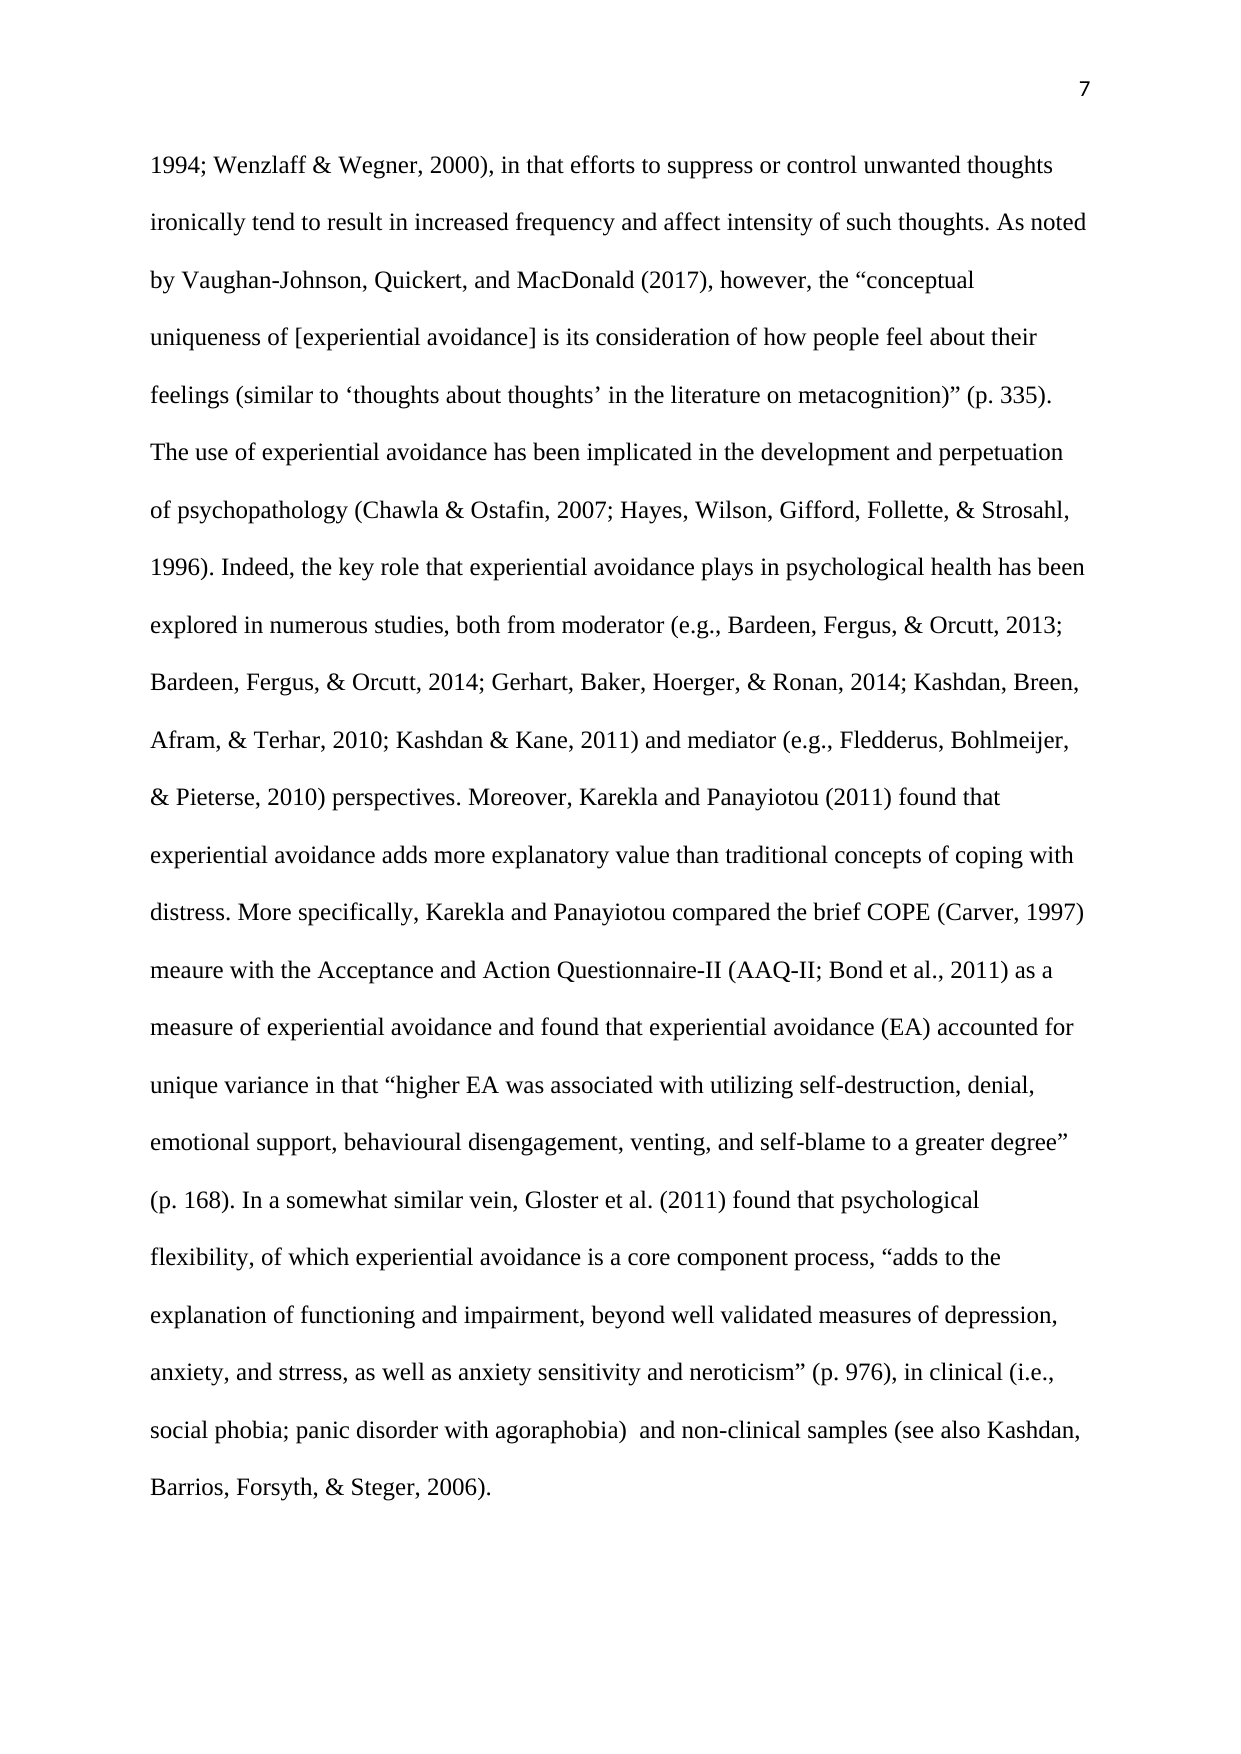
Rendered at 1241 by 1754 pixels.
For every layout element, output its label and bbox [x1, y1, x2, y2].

list [150, 150, 1090, 1501]
